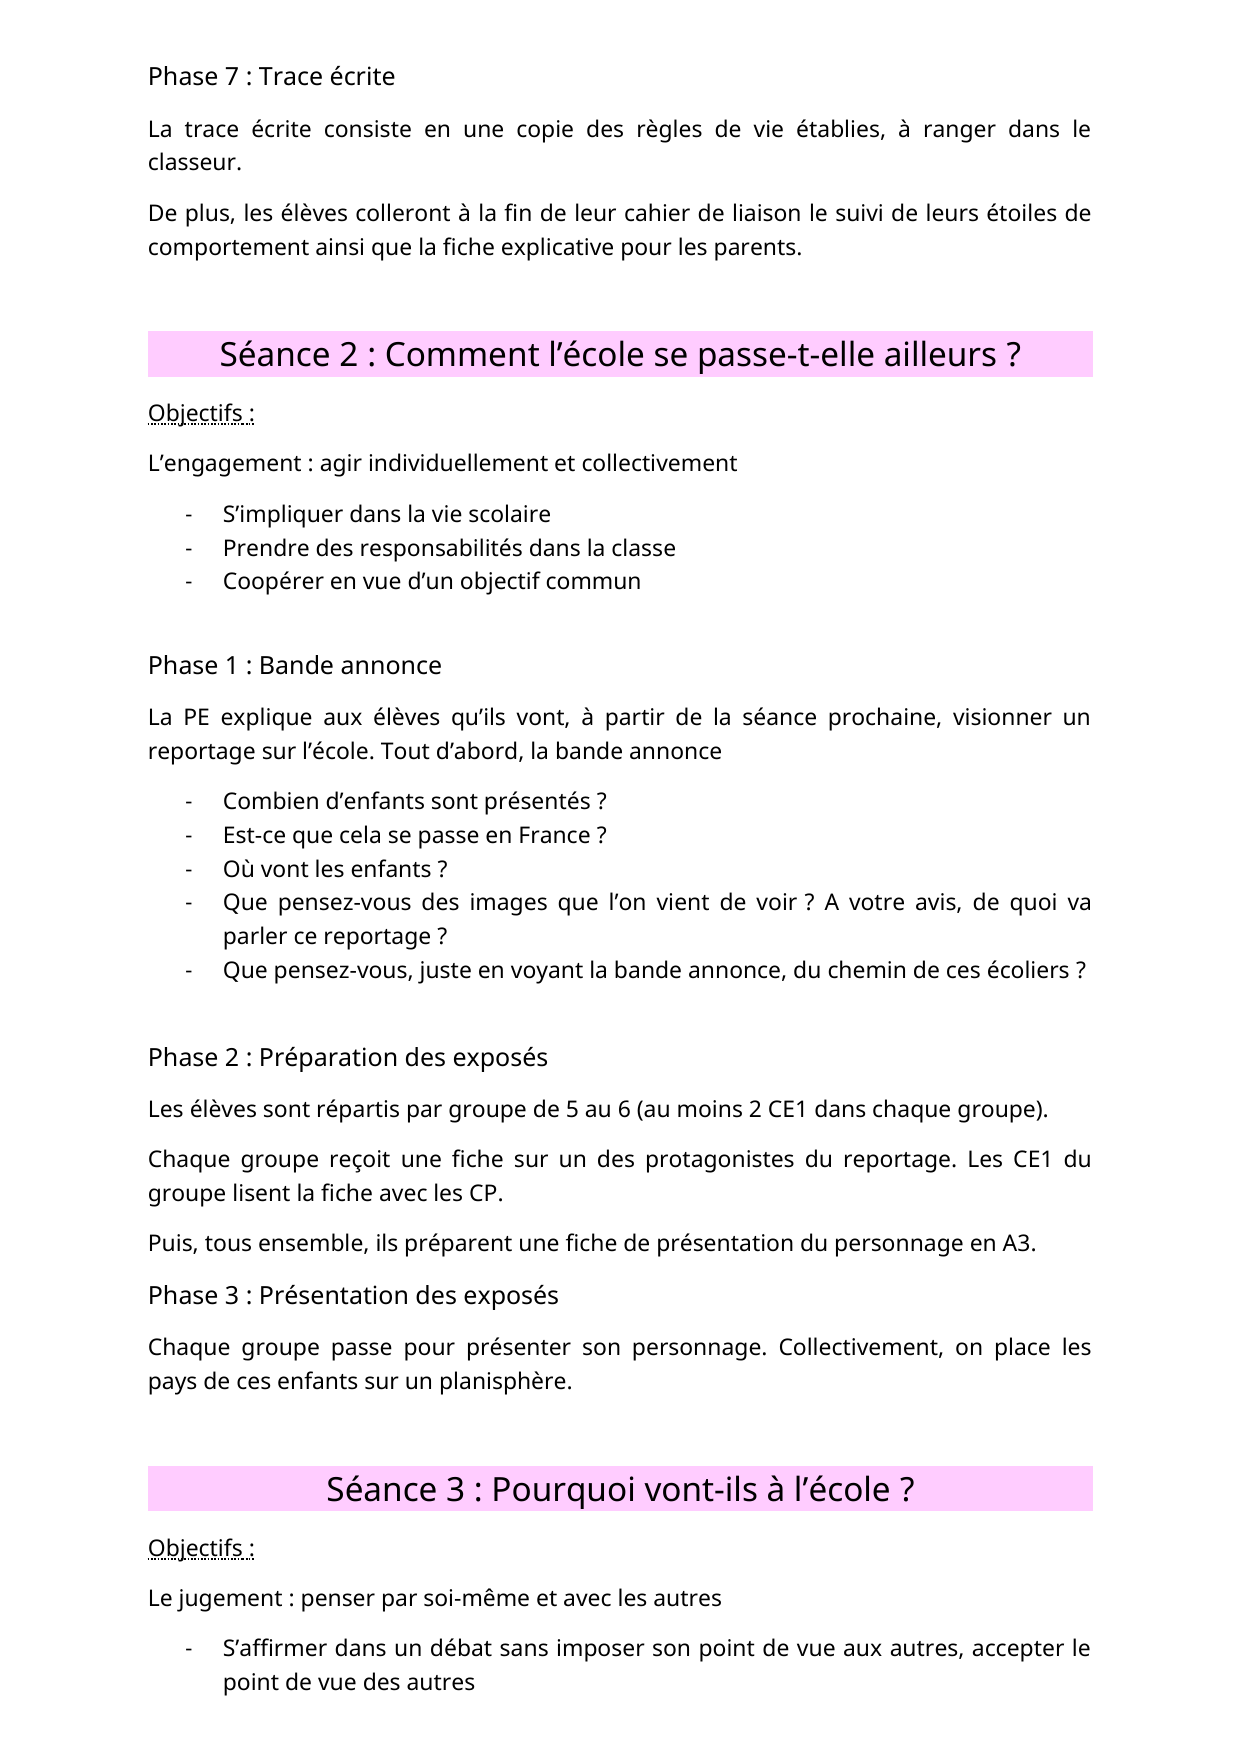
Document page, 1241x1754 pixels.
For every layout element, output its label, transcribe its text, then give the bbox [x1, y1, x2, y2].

text Séance 2 : Comment l’école se passe-t-elle ailleurs ? [148, 331, 1093, 377]
list S’impliquer dans la vie scolaire [185, 498, 1093, 529]
text Puis, tous ensemble, ils préparent une fiche de présentation du personnage en A3. [148, 1227, 1093, 1259]
list Que pensez-vous, juste en voyant la bande annonce, du chemin de ces écoliers ? [185, 954, 1093, 985]
text Phase 7 : Trace écrite [148, 59, 1093, 93]
text Chaque groupe reçoit une fiche sur un des protagonistes du reportage. Les CE1 du groupe lisent la fiche avec les CP. [148, 1143, 1093, 1208]
text Séance 3 : Pourquoi vont-ils à l’école ? [148, 1466, 1093, 1511]
text La PE explique aux élèves qu’ils vont, à partir de la séance prochaine, visionner un reportage sur l’école. Tout d’abord, la bande annonce [148, 701, 1093, 766]
text Chaque groupe passe pour présenter son personnage. Collectivement, on place les pays de ces enfants sur un planisphère. [148, 1331, 1093, 1396]
text Les élèves sont répartis par groupe de 5 au 6 (au moins 2 CE1 dans chaque groupe). [148, 1093, 1093, 1124]
list Coopérer en vue d’un objectif commun [185, 565, 1093, 596]
list Que pensez-vous des images que l’on vient de voir ? A votre avis, de quoi va parler ce reportage ? [185, 886, 1093, 951]
list Où vont les enfants ? [185, 853, 1093, 884]
list Prendre des responsabilités dans la classe [185, 531, 1093, 563]
list Est-ce que cela se passe en France ? [185, 819, 1093, 850]
list Combien d’enfants sont présentés ? [185, 785, 1093, 816]
text La trace écrite consiste en une copie des règles de vie établies, à ranger dans le classeur. [148, 112, 1093, 177]
text Le jugement : penser par soi-même et avec les autres [148, 1582, 1093, 1613]
text De plus, les élèves colleront à la fin de leur cahier de liaison le suivi de leurs étoiles de comportement ainsi que la fiche explicative pour les parents. [148, 197, 1093, 262]
text Objectifs : [148, 1531, 1093, 1563]
list S’affirmer dans un débat sans imposer son point de vue aux autres, accepter le point de vue des autres [185, 1632, 1093, 1697]
text Phase 2 : Préparation des exposés [148, 1039, 1093, 1073]
text Phase 3 : Présentation des exposés [148, 1278, 1093, 1312]
text Objectifs : [148, 397, 1093, 428]
text L’engagement : agir individuellement et collectivement [148, 447, 1093, 478]
text Phase 1 : Bande annonce [148, 647, 1093, 682]
